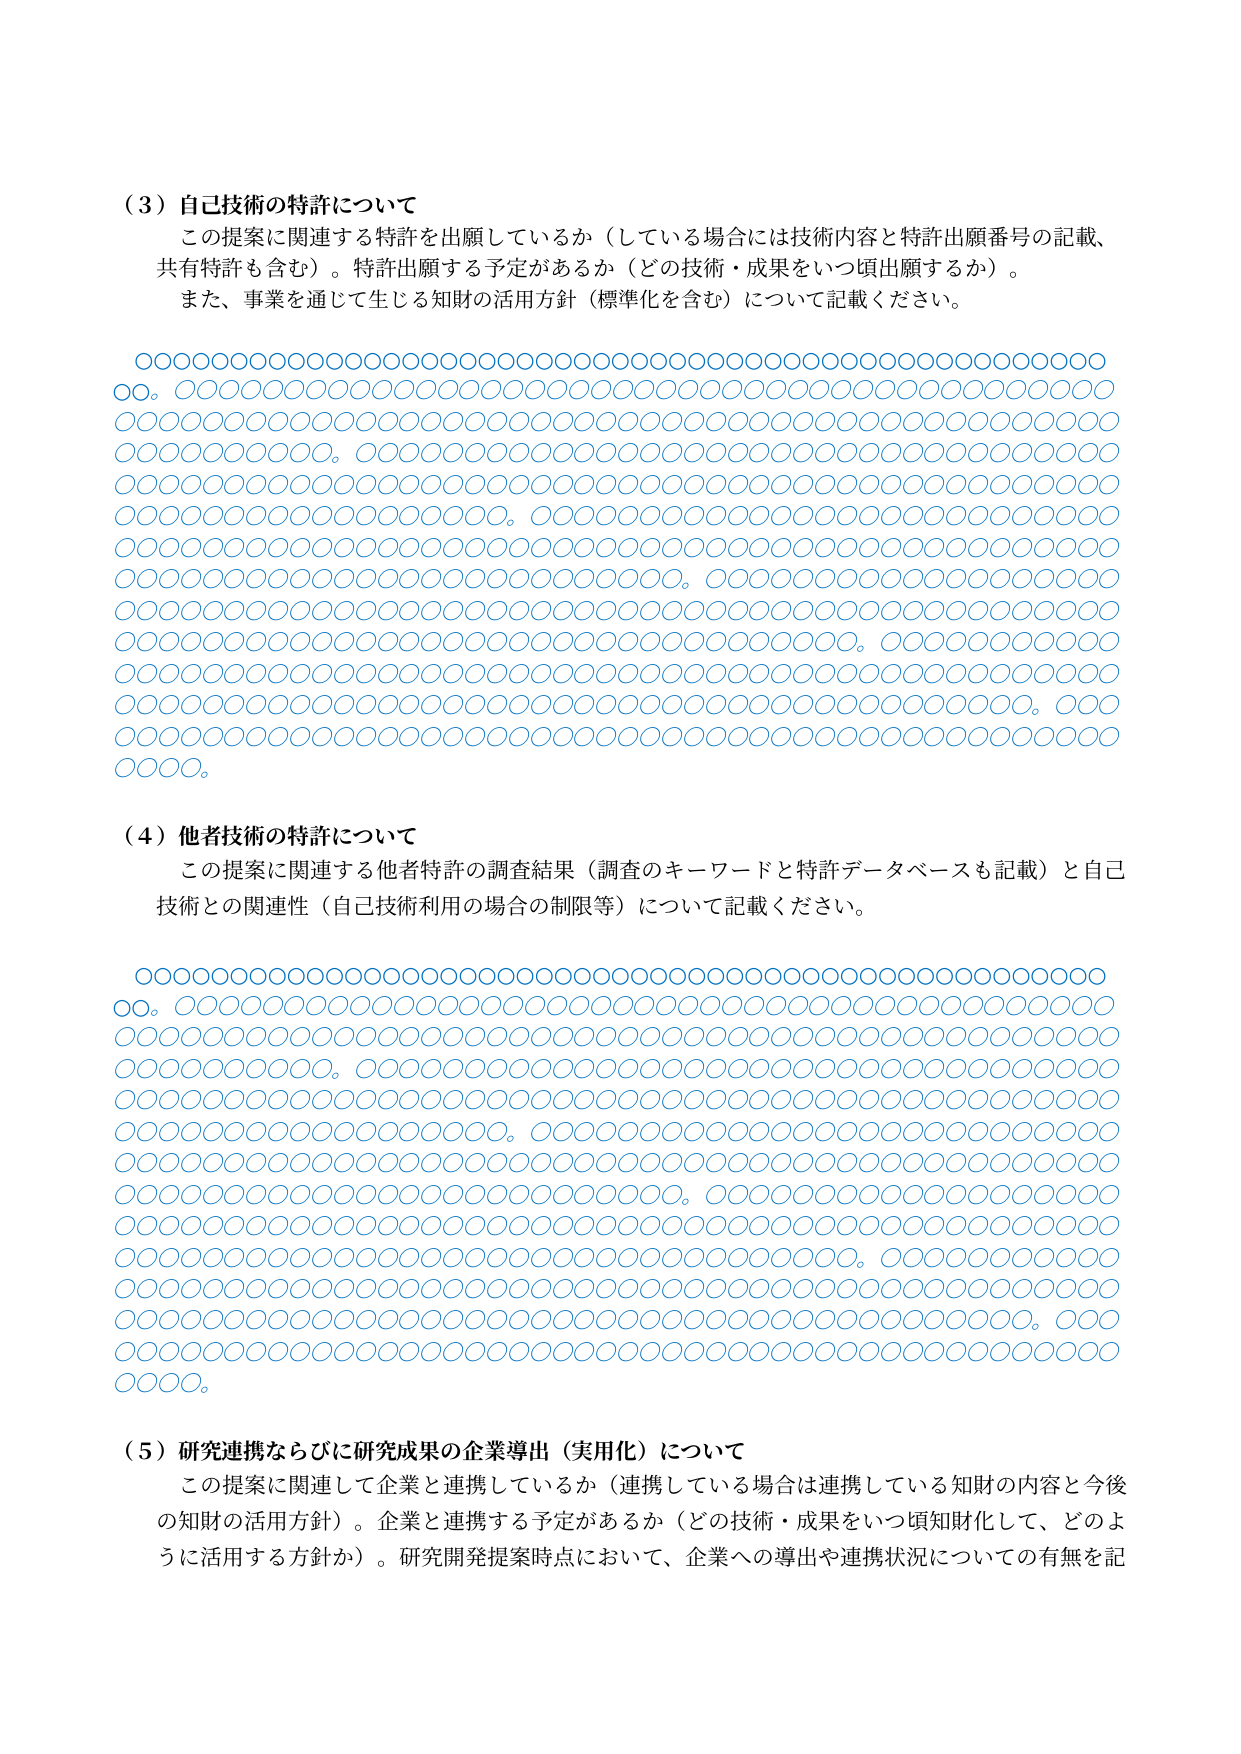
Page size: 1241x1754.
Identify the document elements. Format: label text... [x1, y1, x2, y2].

list この提案に関連する特許を出願しているか（している場合には技術内容と特許出願番号の記載、共有特許も含む）。特許出願する予定があるか（どの技術・成果をいつ頃出願するか）。 [156, 220, 1128, 283]
text この提案に関連する他者特許の調査結果（調査のキーワードと特許データベースも記載）と自己技術との関連性（自己技術利用の場合の制限等）について記載ください。 [156, 850, 1128, 923]
list また、事業を通じて生じる知財の活用方針（標準化を含む）について記載ください。 [156, 283, 1128, 314]
text （３）自己技術の特許について [112, 188, 1128, 220]
text （５）研究連携ならびに研究成果の企業導出（実用化）について [112, 1434, 1128, 1466]
text （４）他者技術の特許について [112, 819, 1128, 850]
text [156, 1466, 1128, 1574]
